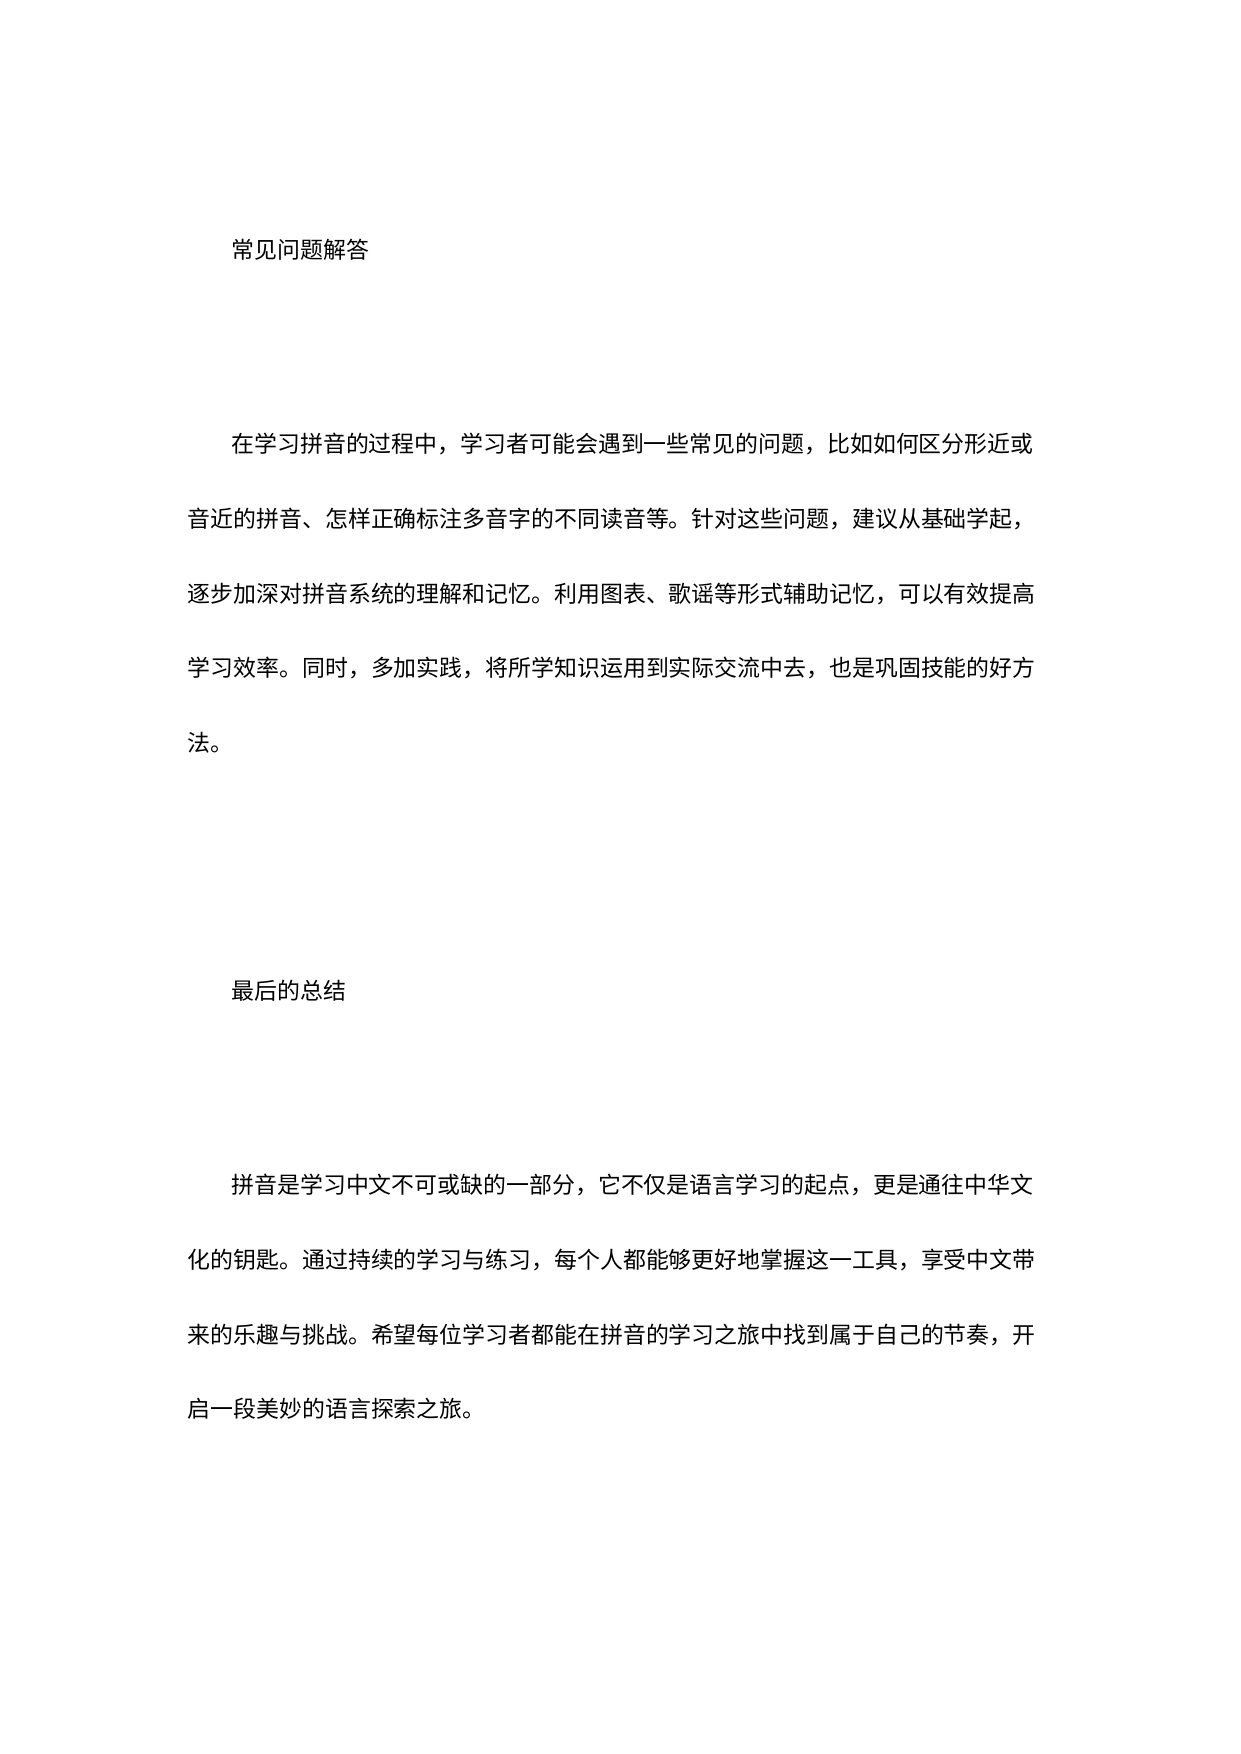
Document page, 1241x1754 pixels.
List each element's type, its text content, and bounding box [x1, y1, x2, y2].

text 最后的总结 [187, 957, 1053, 1022]
text 在学习拼音的过程中，学习者可能会遇到一些常见的问题，比如如何区分形近或音近的拼音、怎样正确标注多音字的不同读音等。针对这些问题，建议从基础学起，逐步加深对拼音系统的理解和记忆。利用图表、歌谣等形式辅助记忆，可以有效提高学习效率。同时，多加实践，将所学知识运用到实际交流中去，也是巩固技能的好方法。 [187, 410, 1053, 774]
text 常见问题解答 [187, 216, 1053, 281]
text 拼音是学习中文不可或缺的一部分，它不仅是语言学习的起点，更是通往中华文化的钥匙。通过持续的学习与练习，每个人都能够更好地掌握这一工具，享受中文带来的乐趣与挑战。希望每位学习者都能在拼音的学习之旅中找到属于自己的节奏，开启一段美妙的语言探索之旅。 [187, 1151, 1053, 1441]
